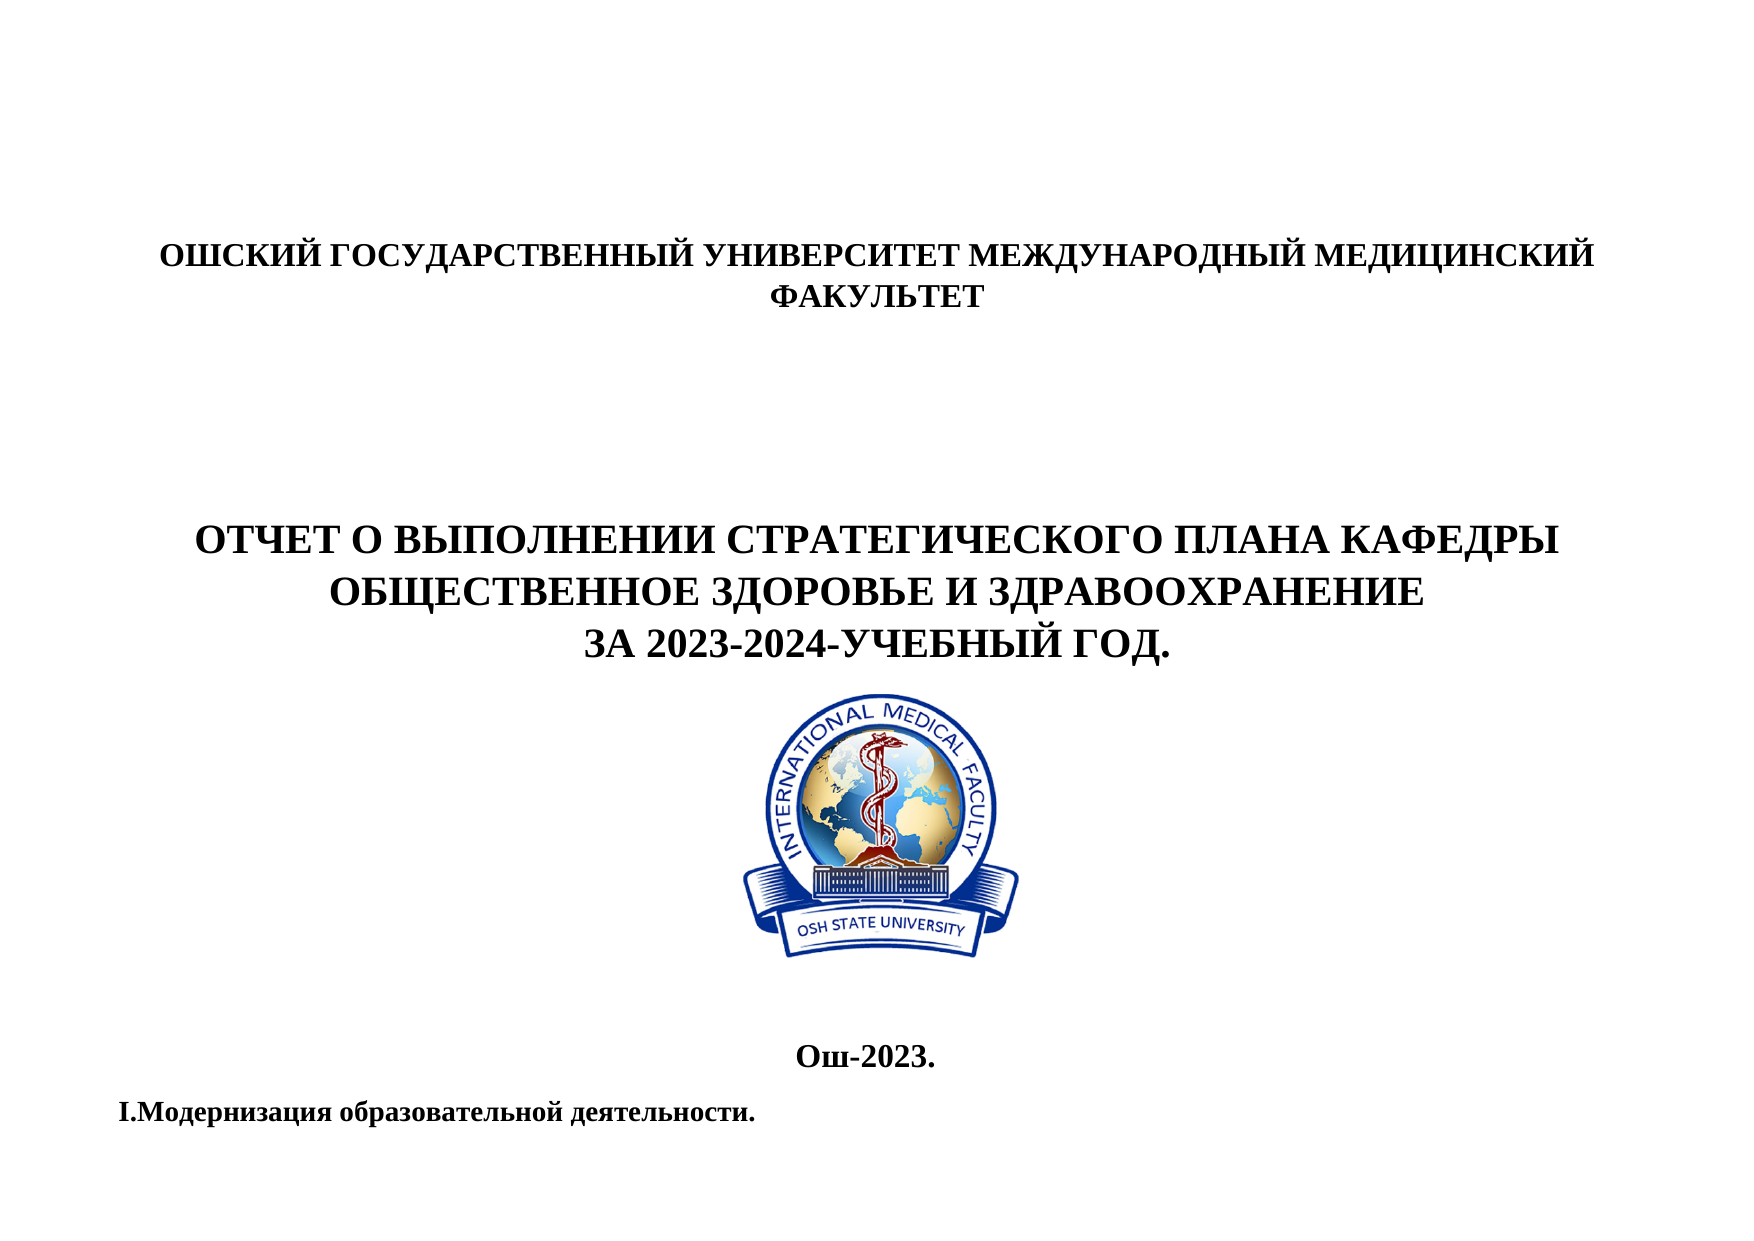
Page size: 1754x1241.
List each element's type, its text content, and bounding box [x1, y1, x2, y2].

text Ош-2023. [118, 1036, 1636, 1074]
text I.Модернизация образовательной деятельности. [118, 1094, 1636, 1128]
picture [642, 686, 1130, 987]
text ОТЧЕТ О ВЫПОЛНЕНИИ СТРАТЕГИЧЕСКОГО ПЛАНА КАФЕДРЫ ОБЩЕСТВЕННОЕ ЗДОРОВЬЕ И ЗДРАВООХРАНЕНИЕ ЗА 2023-2024-УЧЕБНЫЙ ГОД. [118, 515, 1636, 666]
text ОШСКИЙ ГОСУДАРСТВЕННЫЙ УНИВЕРСИТЕТ МЕЖДУНАРОДНЫЙ МЕДИЦИНСКИЙ ФАКУЛЬТЕТ [118, 235, 1636, 315]
